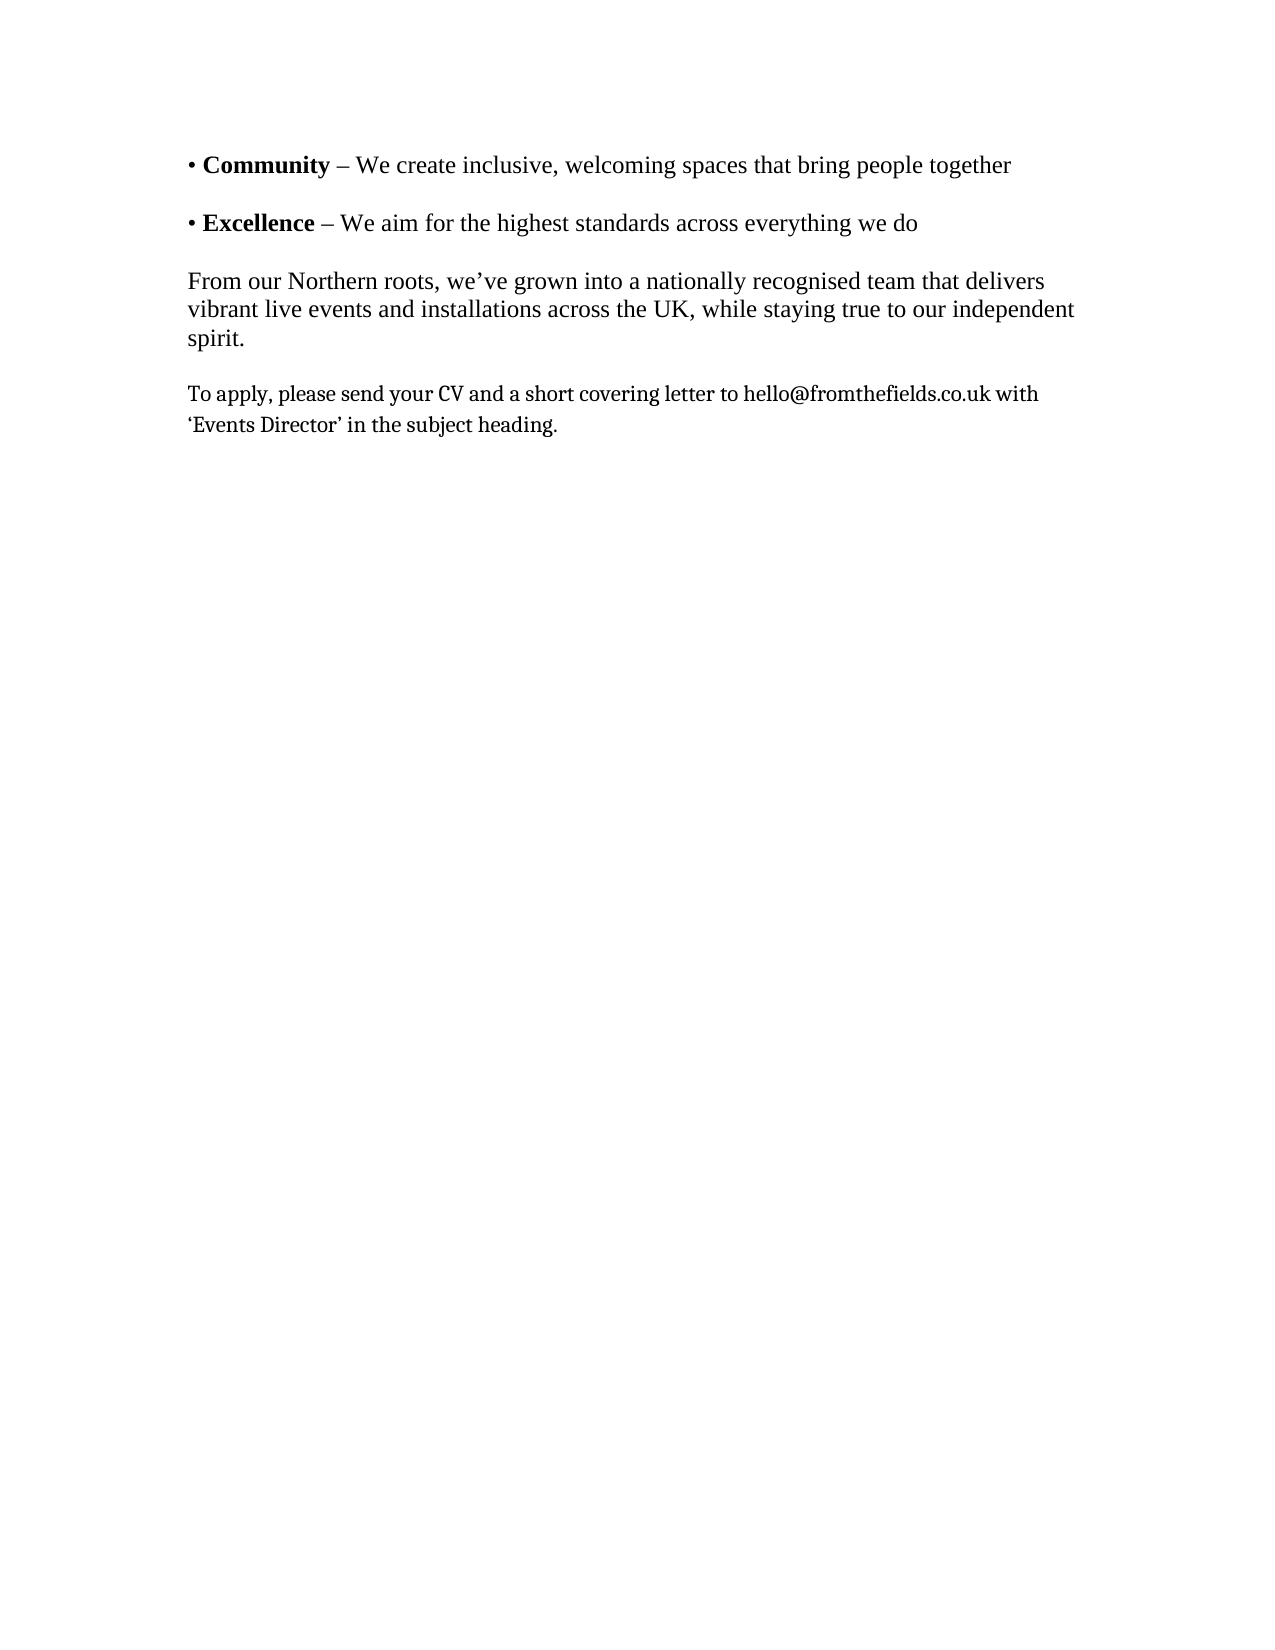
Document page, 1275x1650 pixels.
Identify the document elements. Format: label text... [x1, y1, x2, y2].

list ‘Events Director’ in the subject heading. [187, 411, 1087, 438]
text • Community – We create inclusive, welcoming spaces that bring people together [187, 150, 1087, 179]
list To apply, please send your CV and a short covering letter to hello@fromthefields.co.uk with [187, 381, 1087, 408]
text From our Northern roots, we’ve grown into a nationally recognised team that delivers vibrant live events and installations across the UK, while staying true to our independent spirit. [187, 266, 1087, 352]
text • Excellence – We aim for the highest standards across everything we do [187, 208, 1087, 237]
